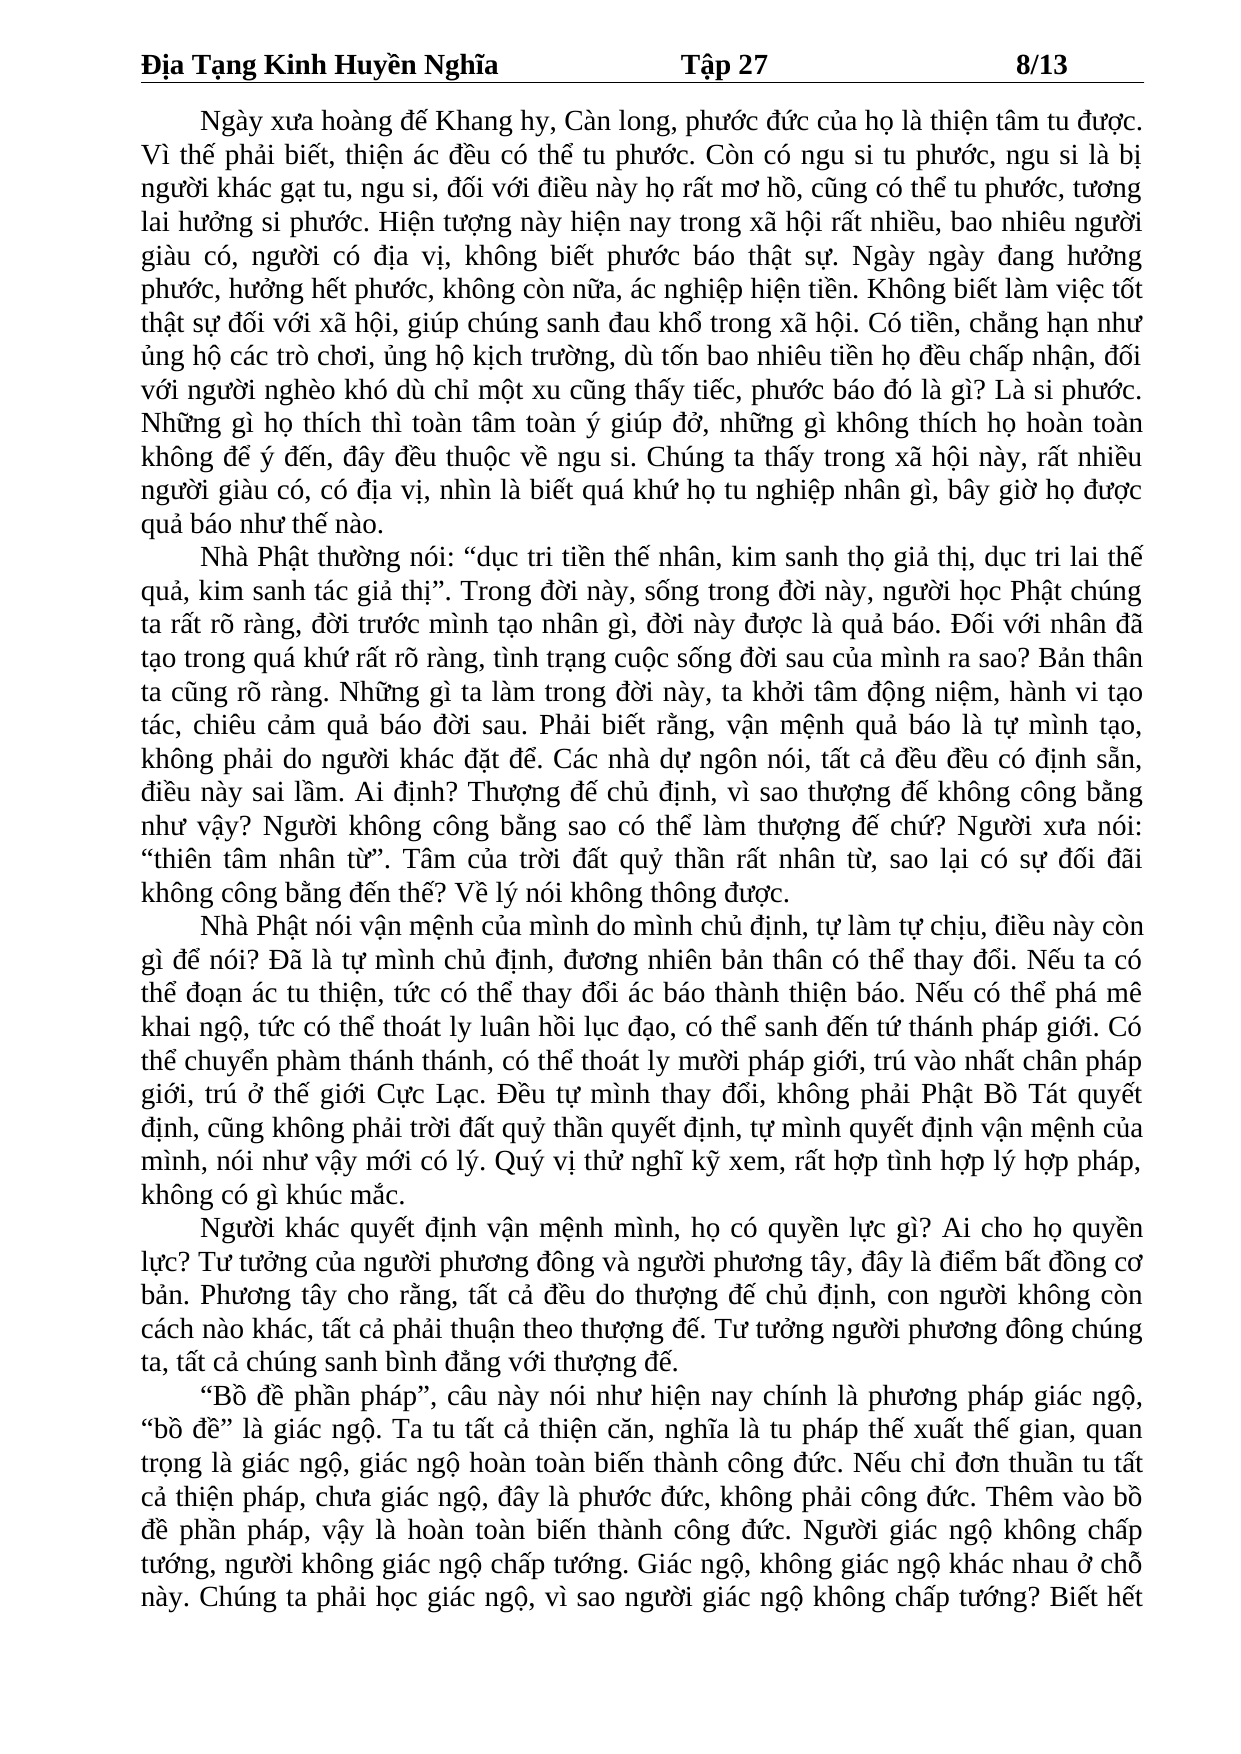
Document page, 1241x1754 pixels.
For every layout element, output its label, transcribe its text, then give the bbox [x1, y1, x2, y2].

text Người khác quyết định vận mệnh mình, họ có quyền lực gì? Ai cho họ quyền lực? Tư tưởng của người phương đông và người phương tây, đây là điểm bất đồng cơ bản. Phương tây cho rằng, tất cả đều do thượng đế chủ định, con người không còn cách nào khác, tất cả phải thuận theo thượng đế. Tư tưởng người phương đông chúng ta, tất cả chúng sanh bình đẳng với thượng đế. [141, 1210, 1144, 1378]
text Nhà Phật nói vận mệnh của mình do mình chủ định, tự làm tự chịu, điều này còn gì để nói? Đã là tự mình chủ định, đương nhiên bản thân có thể thay đổi. Nếu ta có thể đoạn ác tu thiện, tức có thể thay đổi ác báo thành thiện báo. Nếu có thể phá mê khai ngộ, tức có thể thoát ly luân hồi lục đạo, có thể sanh đến tứ thánh pháp giới. Có thể chuyển phàm thánh thánh, có thể thoát ly mười pháp giới, trú vào nhất chân pháp giới, trú ở thế giới Cực Lạc. Đều tự mình thay đổi, không phải Phật Bồ Tát quyết định, cũng không phải trời đất quỷ thần quyết định, tự mình quyết định vận mệnh của mình, nói như vậy mới có lý. Quý vị thử nghĩ kỹ xem, rất hợp tình hợp lý hợp pháp, không có gì khúc mắc. [141, 908, 1144, 1210]
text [141, 1378, 1144, 1613]
text Nhà Phật thường nói: “dục tri tiền thế nhân, kim sanh thọ giả thị, dục tri lai thế quả, kim sanh tác giả thị”. Trong đời này, sống trong đời này, người học Phật chúng ta rất rõ ràng, đời trước mình tạo nhân gì, đời này được là quả báo. Đối với nhân đã tạo trong quá khứ rất rõ ràng, tình trạng cuộc sống đời sau của mình ra sao? Bản thân ta cũng rõ ràng. Những gì ta làm trong đời này, ta khởi tâm động niệm, hành vi tạo tác, chiêu cảm quả báo đời sau. Phải biết rằng, vận mệnh quả báo là tự mình tạo, không phải do người khác đặt để. Các nhà dự ngôn nói, tất cả đều đều có định sẵn, điều này sai lầm. Ai định? Thượng đế chủ định, vì sao thượng đế không công bằng như vậy? Người không công bằng sao có thể làm thượng đế chứ? Người xưa nói: “thiên tâm nhân từ”. Tâm của trời đất quỷ thần rất nhân từ, sao lại có sự đối đãi không công bằng đến thế? Về lý nói không thông được. [141, 539, 1144, 908]
text Ngày xưa hoàng đế Khang hy, Càn long, phước đức của họ là thiện tâm tu được. Vì thế phải biết, thiện ác đều có thể tu phước. Còn có ngu si tu phước, ngu si là bị người khác gạt tu, ngu si, đối với điều này họ rất mơ hồ, cũng có thể tu phước, tương lai hưởng si phước. Hiện tượng này hiện nay trong xã hội rất nhiều, bao nhiêu người giàu có, người có địa vị, không biết phước báo thật sự. Ngày ngày đang hưởng phước, hưởng hết phước, không còn nữa, ác nghiệp hiện tiền. Không biết làm việc tốt thật sự đối với xã hội, giúp chúng sanh đau khổ trong xã hội. Có tiền, chẳng hạn như ủng hộ các trò chơi, ủng hộ kịch trường, dù tốn bao nhiêu tiền họ đều chấp nhận, đối với người nghèo khó dù chỉ một xu cũng thấy tiếc, phước báo đó là gì? Là si phước. Những gì họ thích thì toàn tâm toàn ý giúp đở, những gì không thích họ hoàn toàn không để ý đến, đây đều thuộc về ngu si. Chúng ta thấy trong xã hội này, rất nhiều người giàu có, có địa vị, nhìn là biết quá khứ họ tu nghiệp nhân gì, bây giờ họ được quả báo như thế nào. [141, 103, 1144, 539]
